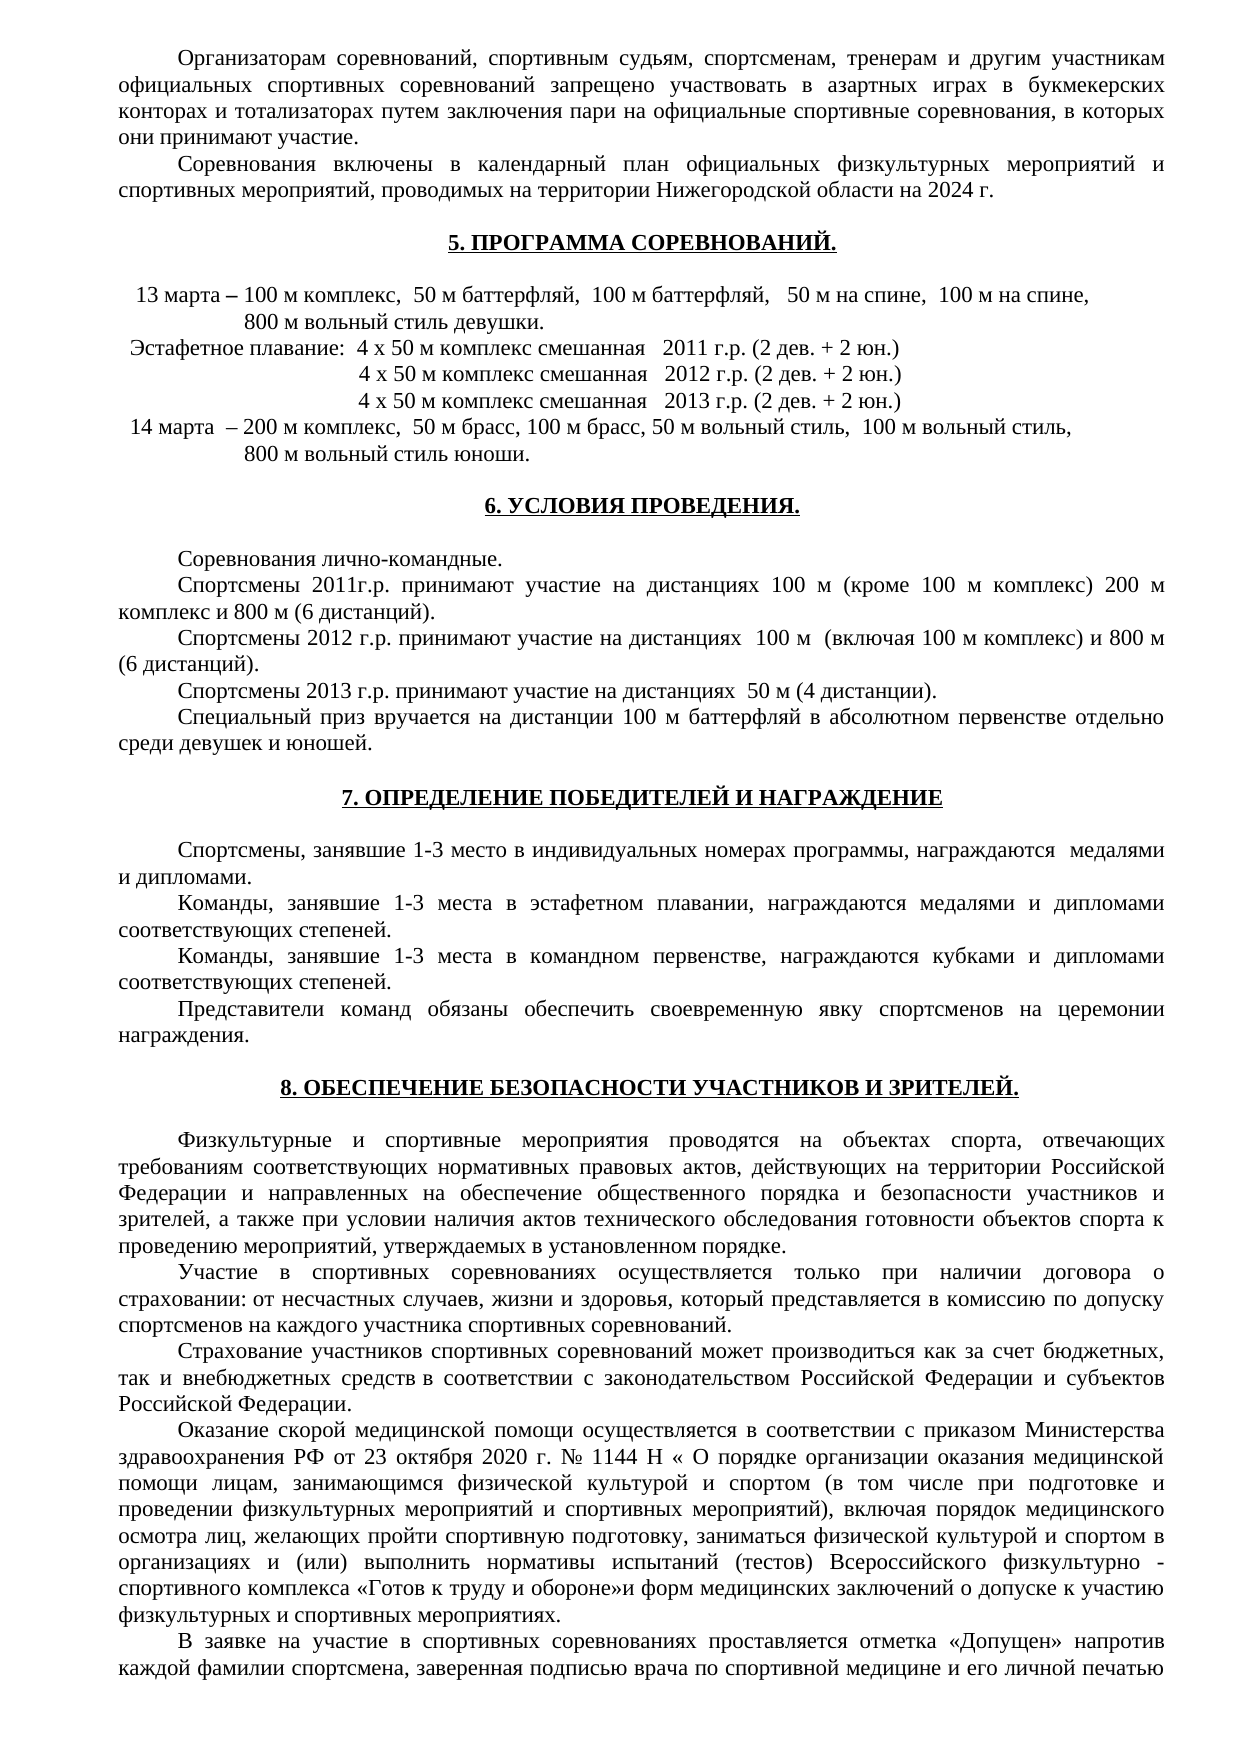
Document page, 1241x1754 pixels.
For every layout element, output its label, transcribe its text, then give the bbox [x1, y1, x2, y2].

list 4 х 50 м комплекс смешанная 2012 г.р. (2 дев. + 2 юн.) [118, 361, 1166, 387]
list Команды, занявшие 1-3 места в командном первенстве, награждаются кубками и дипломами соответствующих степеней. [118, 942, 1166, 995]
list 14 марта – 200 м комплекс, 50 м брасс, 100 м брасс, 50 м вольный стиль, 100 м вольный стиль, [118, 413, 1166, 439]
list Спортсмены, занявшие 1-3 место в индивидуальных номерах программы, награждаются медалями и дипломами. [118, 837, 1166, 889]
list 13 марта – 100 м комплекс, 50 м баттерфляй, 100 м баттерфляй, 50 м на спине, 100 м на спине, [118, 281, 1166, 308]
list 800 м вольный стиль юноши. [118, 439, 1166, 466]
list Спортсмены 2013 г.р. принимают участие на дистанциях 50 м (4 дистанции). [118, 677, 1166, 703]
text Физкультурные и спортивные мероприятия проводятся на объектах спорта, отвечающих требованиям соответствующих нормативных правовых актов, действующих на территории Российской Федерации и направленных на обеспечение общественного порядка и безопасности участников и зрителей, а также при условии наличия актов технического обследования готовности объектов спорта к проведению мероприятий, утверждаемых в установленном порядке. [118, 1126, 1166, 1258]
list Специальный приз вручается на дистанции 100 м баттерфляй в абсолютном первенстве отдельно среди девушек и юношей. [118, 703, 1166, 756]
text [118, 1627, 1166, 1680]
list Эстафетное плавание: 4 х 50 м комплекс смешанная 2011 г.р. (2 дев. + 2 юн.) [118, 334, 1166, 361]
text Представители команд обязаны обеспечить своевременную явку спортсменов на церемонии награждения. [118, 995, 1166, 1047]
text Оказание скорой медицинской помощи осуществляется в соответствии с приказом Министерства здравоохранения РФ от 23 октября 2020 г. № 1144 Н « О порядке организации оказания медицинской помощи лицам, занимающимся физической культурой и спортом (в том числе при подготовке и проведении физкультурных мероприятий и спортивных мероприятий), включая порядок медицинского осмотра лиц, желающих пройти спортивную подготовку, заниматься физической культурой и спортом в организациях и (или) выполнить нормативы испытаний (тестов) Всероссийского физкультурно - спортивного комплекса «Готов к труду и обороне»и форм медицинских заключений о допуске к участию физкультурных и спортивных мероприятиях. [118, 1416, 1166, 1627]
list 4 х 50 м комплекс смешанная 2013 г.р. (2 дев. + 2 юн.) [118, 387, 1166, 413]
text Соревнования включены в календарный план официальных физкультурных мероприятий и спортивных мероприятий, проводимых на территории Нижегородской области на 2024 г. [118, 150, 1166, 202]
list Команды, занявшие 1-3 места в эстафетном плавании, награждаются медалями и дипломами соответствующих степеней. [118, 889, 1166, 942]
list Спортсмены 2012 г.р. принимают участие на дистанциях 100 м (включая 100 м комплекс) и 800 м (6 дистанций). [118, 624, 1166, 677]
text Организаторам соревнований, спортивным судьям, спортсменам, тренерам и другим участникам официальных спортивных соревнований запрещено участвовать в азартных играх в букмекерских конторах и тотализаторах путем заключения пари на официальные спортивные соревнования, в которых они принимают участие. [118, 44, 1166, 150]
list 7. ОПРЕДЕЛЕНИЕ ПОБЕДИТЕЛЕЙ И НАГРАЖДЕНИЕ [118, 784, 1166, 810]
list Соревнования лично-командные. [118, 545, 1166, 571]
text Участие в спортивных соревнованиях осуществляется только при наличии договора о страховании: от несчастных случаев, жизни и здоровья, который представляется в комиссию по допуску спортсменов на каждого участника спортивных соревнований. [118, 1258, 1166, 1337]
list 800 м вольный стиль девушки. [118, 308, 1166, 334]
text Страхование участников спортивных соревнований может производиться как за счет бюджетных, так и внебюджетных средств в соответствии с законодательством Российской Федерации и субъектов Российской Федерации. [118, 1337, 1166, 1416]
list Спортсмены 2011г.р. принимают участие на дистанциях 100 м (кроме 100 м комплекс) 200 м комплекс и 800 м (6 дистанций). [118, 571, 1166, 624]
list 6. УСЛОВИЯ ПРОВЕДЕНИЯ. [118, 492, 1166, 519]
text 8. ОБЕСПЕЧЕНИЕ БЕЗОПАСНОСТИ УЧАСТНИКОВ И ЗРИТЕЛЕЙ. [118, 1074, 1166, 1100]
list 5. ПРОГРАММА СОРЕВНОВАНИЙ. [118, 229, 1166, 255]
